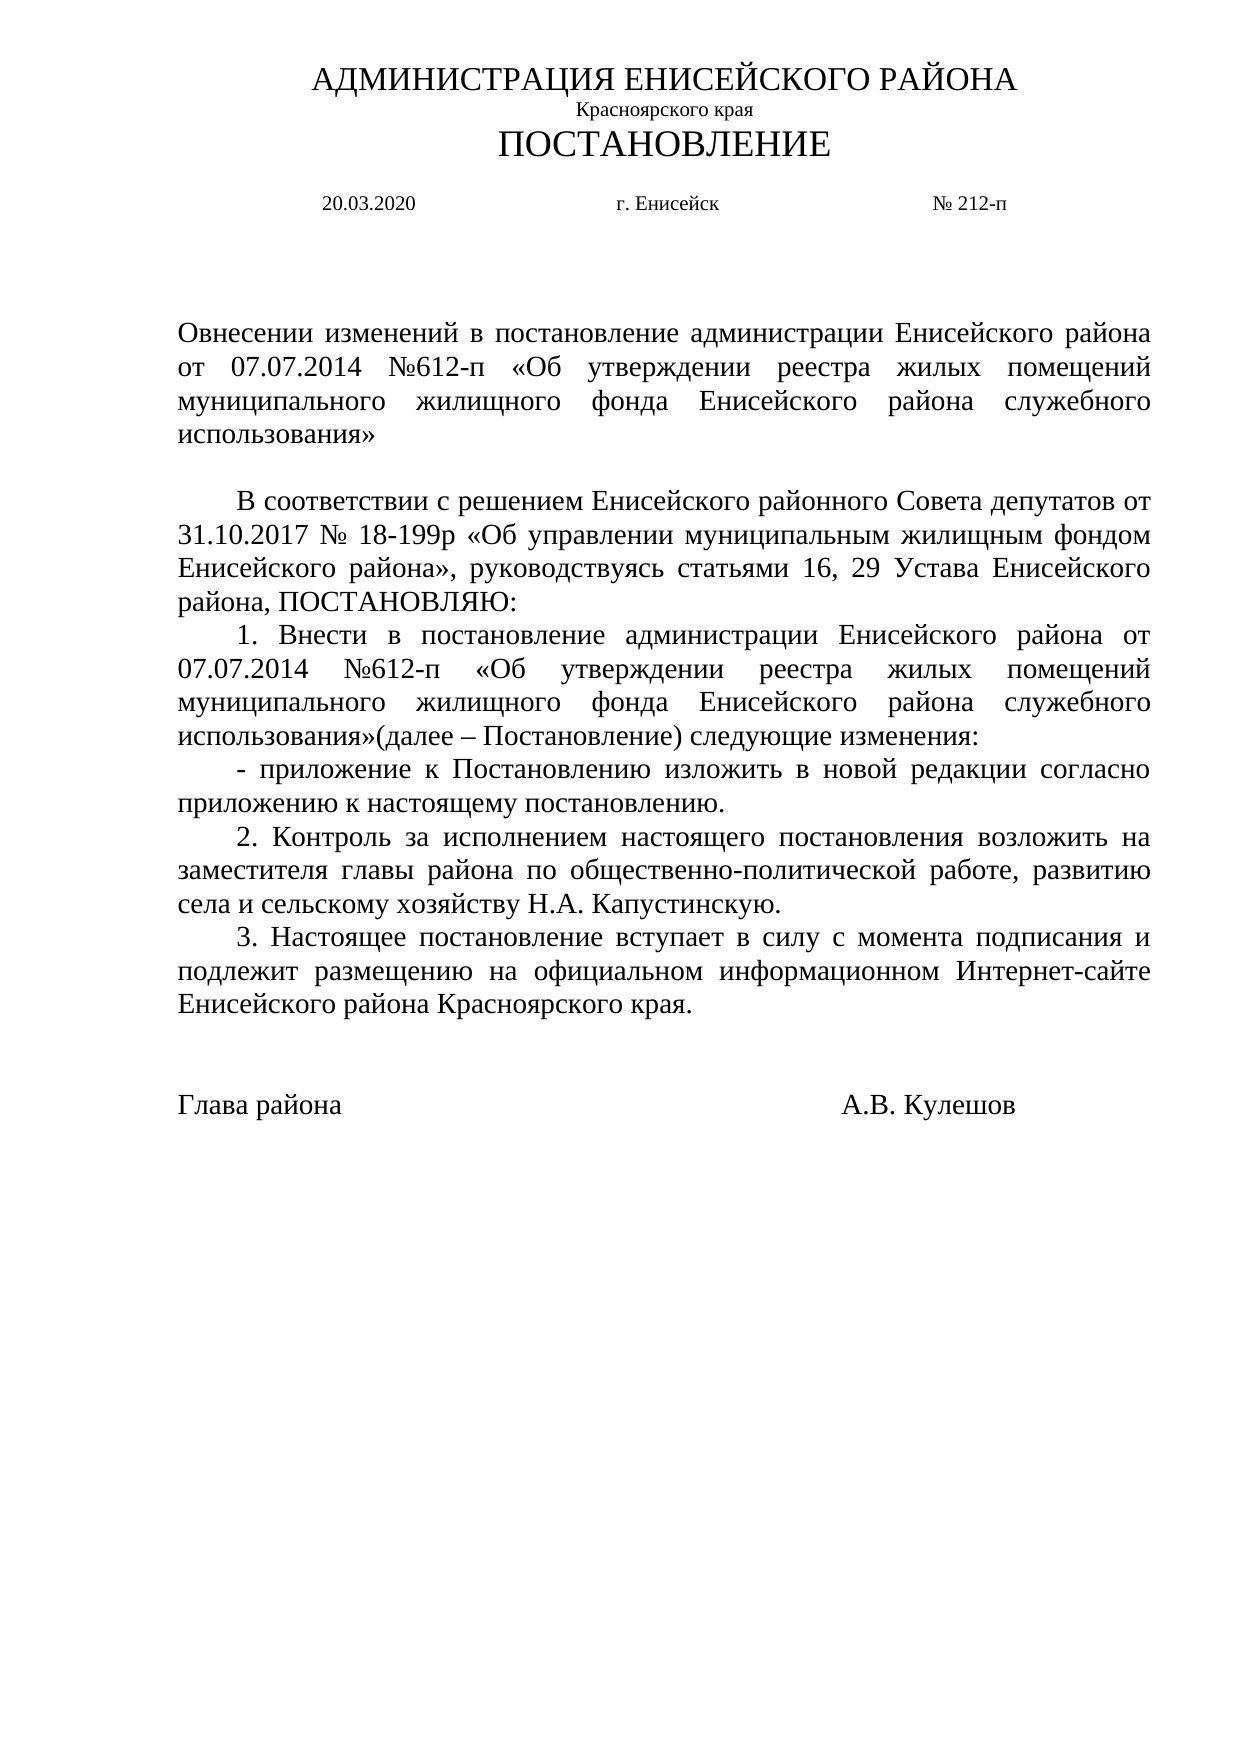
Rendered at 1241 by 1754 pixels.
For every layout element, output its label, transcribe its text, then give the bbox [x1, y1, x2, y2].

text 3. Настоящее постановление вступает в силу с момента подписания и подлежит размещению на официальном информационном Интернет-сайте Енисейского района Красноярского края. [177, 919, 1152, 1020]
text Овнесении изменений в постановление администрации Енисейского района от 07.07.2014 №612-п «Об утверждении реестра жилых помещений муниципального жилищного фонда Енисейского района служебного использования» [177, 316, 1152, 450]
text Красноярского края [177, 97, 1152, 121]
text 20.03.2020 г. Енисейск № 212-п [177, 191, 1152, 215]
text Глава района А.В. Кулешов [177, 1087, 1152, 1121]
text В соответствии с решением Енисейского районного Совета депутатов от 31.10.2017 № 18-199р «Об управлении муниципальным жилищным фондом Енисейского района», руководствуясь статьями 16, 29 Устава Енисейского района, ПОСТАНОВЛЯЮ: [177, 483, 1152, 617]
text 2. Контроль за исполнением настоящего постановления возложить на заместителя главы района по общественно-политической работе, развитию села и сельскому хозяйству Н.А. Капустинскую. [177, 819, 1152, 919]
text ПОСТАНОВЛЕНИЕ [177, 121, 1152, 164]
text - приложение к Постановлению изложить в новой редакции согласно приложению к настоящему постановлению. [177, 752, 1152, 819]
text АДМИНИСТРАЦИЯ ЕНИСЕЙСКОГО РАЙОНА [177, 59, 1152, 97]
text 1. Внести в постановление администрации Енисейского района от 07.07.2014 №612-п «Об утверждении реестра жилых помещений муниципального жилищного фонда Енисейского района служебного использования»(далее – Постановление) следующие изменения: [177, 617, 1152, 752]
